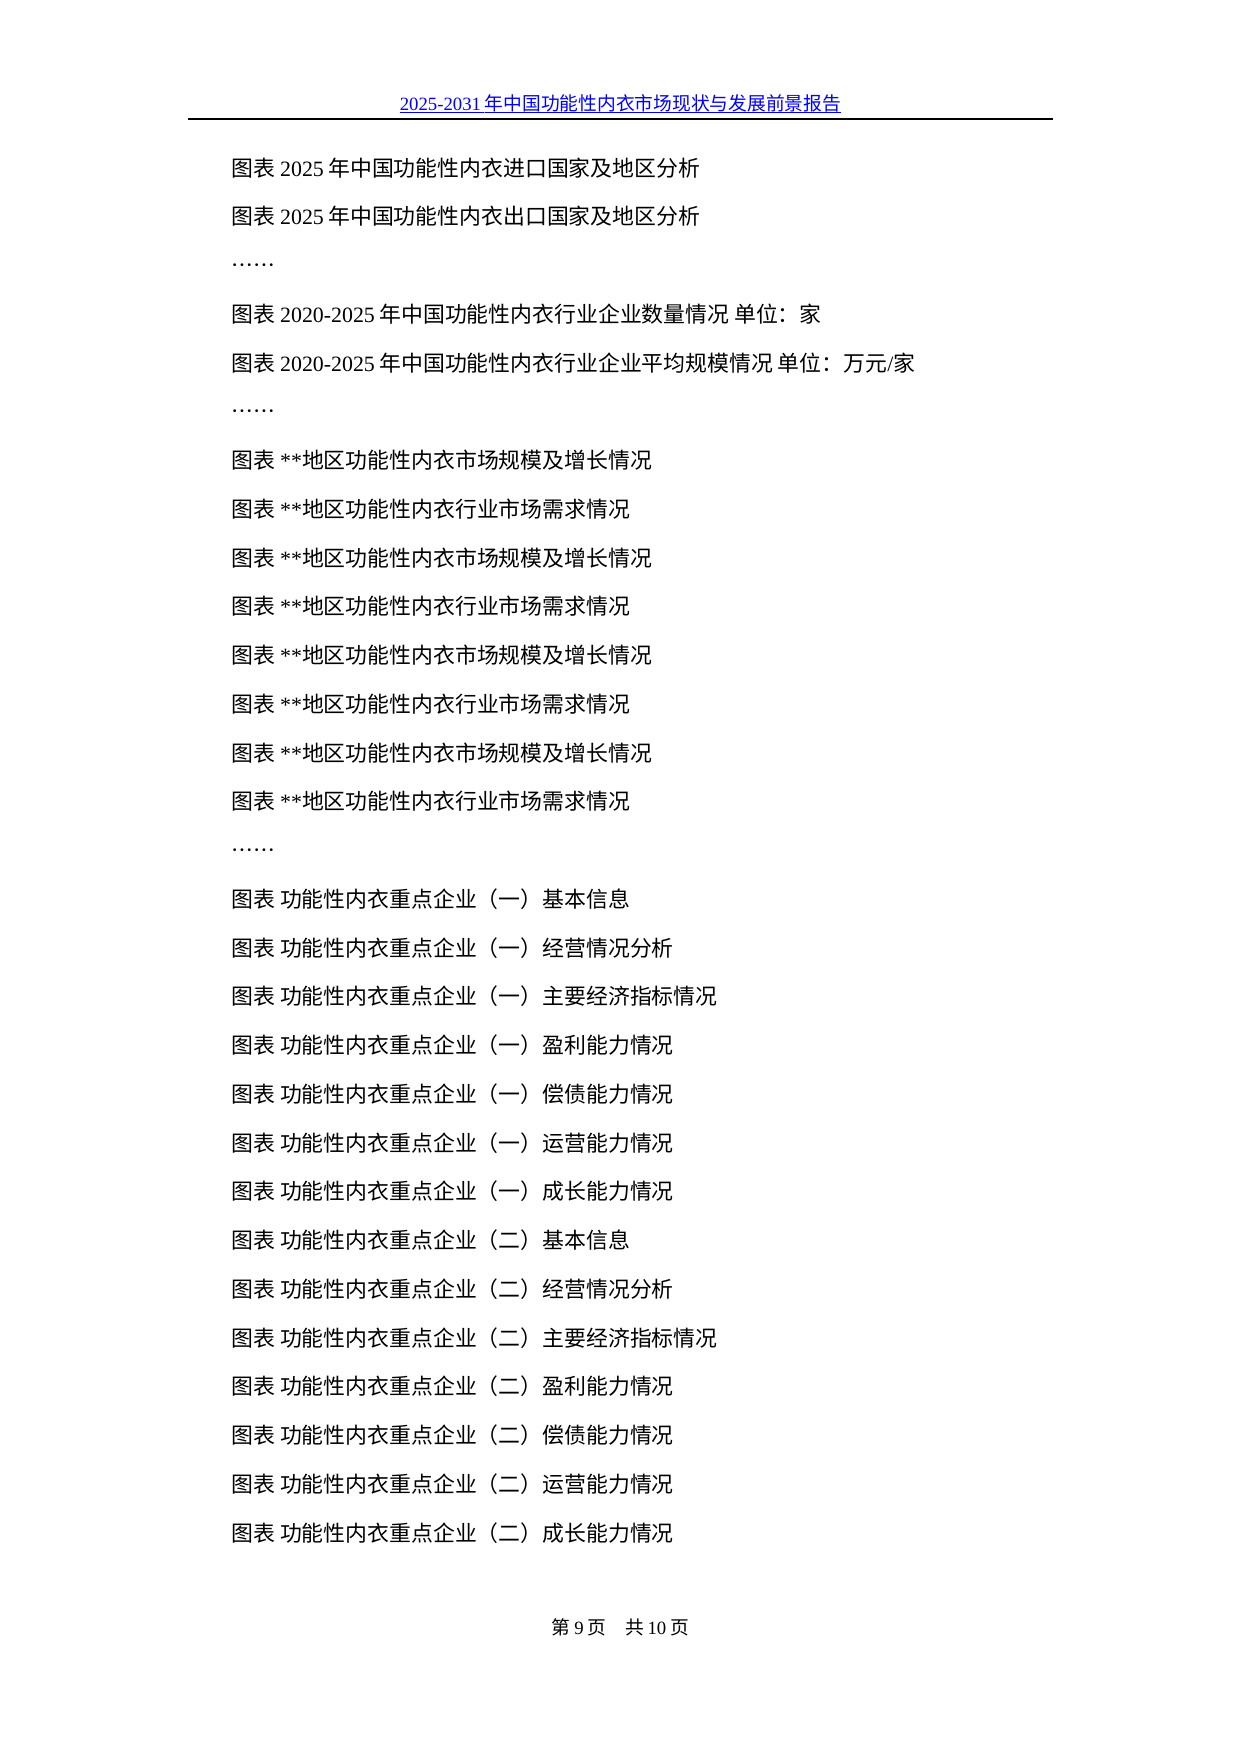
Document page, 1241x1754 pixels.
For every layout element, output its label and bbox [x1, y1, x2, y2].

text [187, 150, 1053, 1548]
